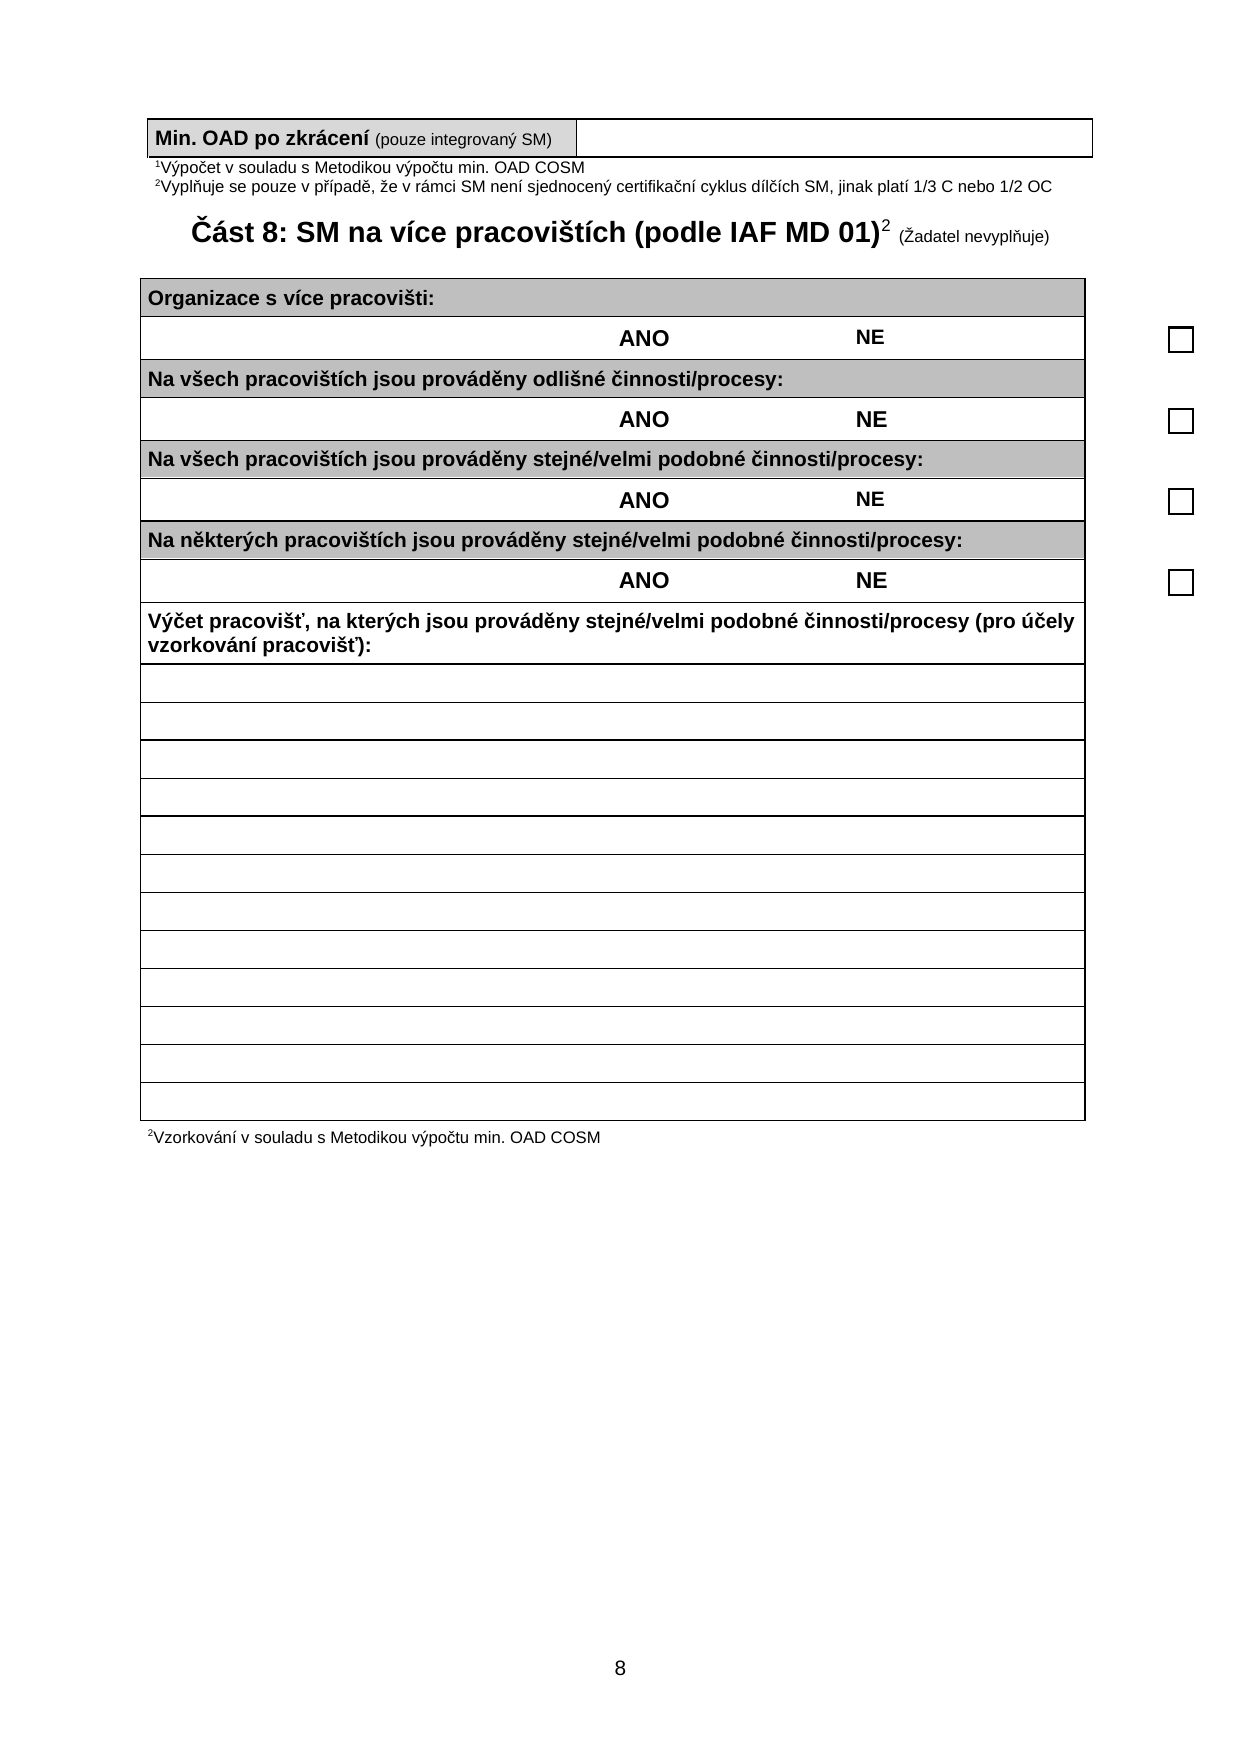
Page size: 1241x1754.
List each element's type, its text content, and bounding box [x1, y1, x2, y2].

table_cell [141, 1045, 1084, 1082]
table_cell Min. OAD po zkrácení (pouze integrovaný SM) [148, 120, 576, 156]
table_cell [141, 1083, 1084, 1119]
table_header Organizace s více pracovišti: [141, 279, 1084, 316]
table_cell [141, 665, 1084, 701]
table_cell [141, 317, 611, 358]
table_cell [141, 703, 1084, 739]
table_cell ANO [611, 560, 848, 601]
table_cell [141, 560, 611, 601]
table_cell [141, 479, 611, 520]
table_cell [141, 779, 1084, 815]
table_cell Na všech pracovištích jsou prováděny odlišné činnosti/procesy: [141, 360, 1084, 397]
table_cell 1Výpočet v souladu s Metodikou výpočtu min. OAD COSM 2Vyplňuje se pouze v případě, že v rámci SM není sjednocený certifikační cyklus dílčích SM, jinak platí 1/3 C nebo 1/2 OC [148, 157, 1092, 215]
table_cell NE [848, 560, 1084, 601]
text Část 8: SM na více pracovištích (podle IAF MD 01)2 (Žadatel nevyplňuje) [148, 215, 1092, 249]
table_cell Na všech pracovištích jsou prováděny stejné/velmi podobné činnosti/procesy: [141, 441, 1084, 477]
text 2Vzorkování v souladu s Metodikou výpočtu min. OAD COSM [148, 1127, 1092, 1147]
table_cell NE [848, 317, 1084, 358]
table_cell [141, 893, 1084, 929]
table_cell ANO [611, 317, 848, 358]
table_cell [141, 855, 1084, 891]
table_cell [141, 969, 1084, 1006]
table_cell NE [848, 479, 1084, 520]
table_cell Výčet pracovišť, na kterých jsou prováděny stejné/velmi podobné činnosti/procesy (pro účely vzorkování pracovišť): [141, 603, 1084, 663]
table_cell NE [848, 398, 1084, 439]
table_cell [141, 817, 1084, 853]
table_cell [141, 931, 1084, 967]
table_cell ANO [611, 398, 848, 439]
table_cell [577, 120, 1092, 156]
table_cell [141, 741, 1084, 777]
table_cell [141, 1007, 1084, 1043]
table_cell ANO [611, 479, 848, 520]
table_cell [141, 398, 611, 439]
table_cell Na některých pracovištích jsou prováděny stejné/velmi podobné činnosti/procesy: [141, 522, 1084, 558]
